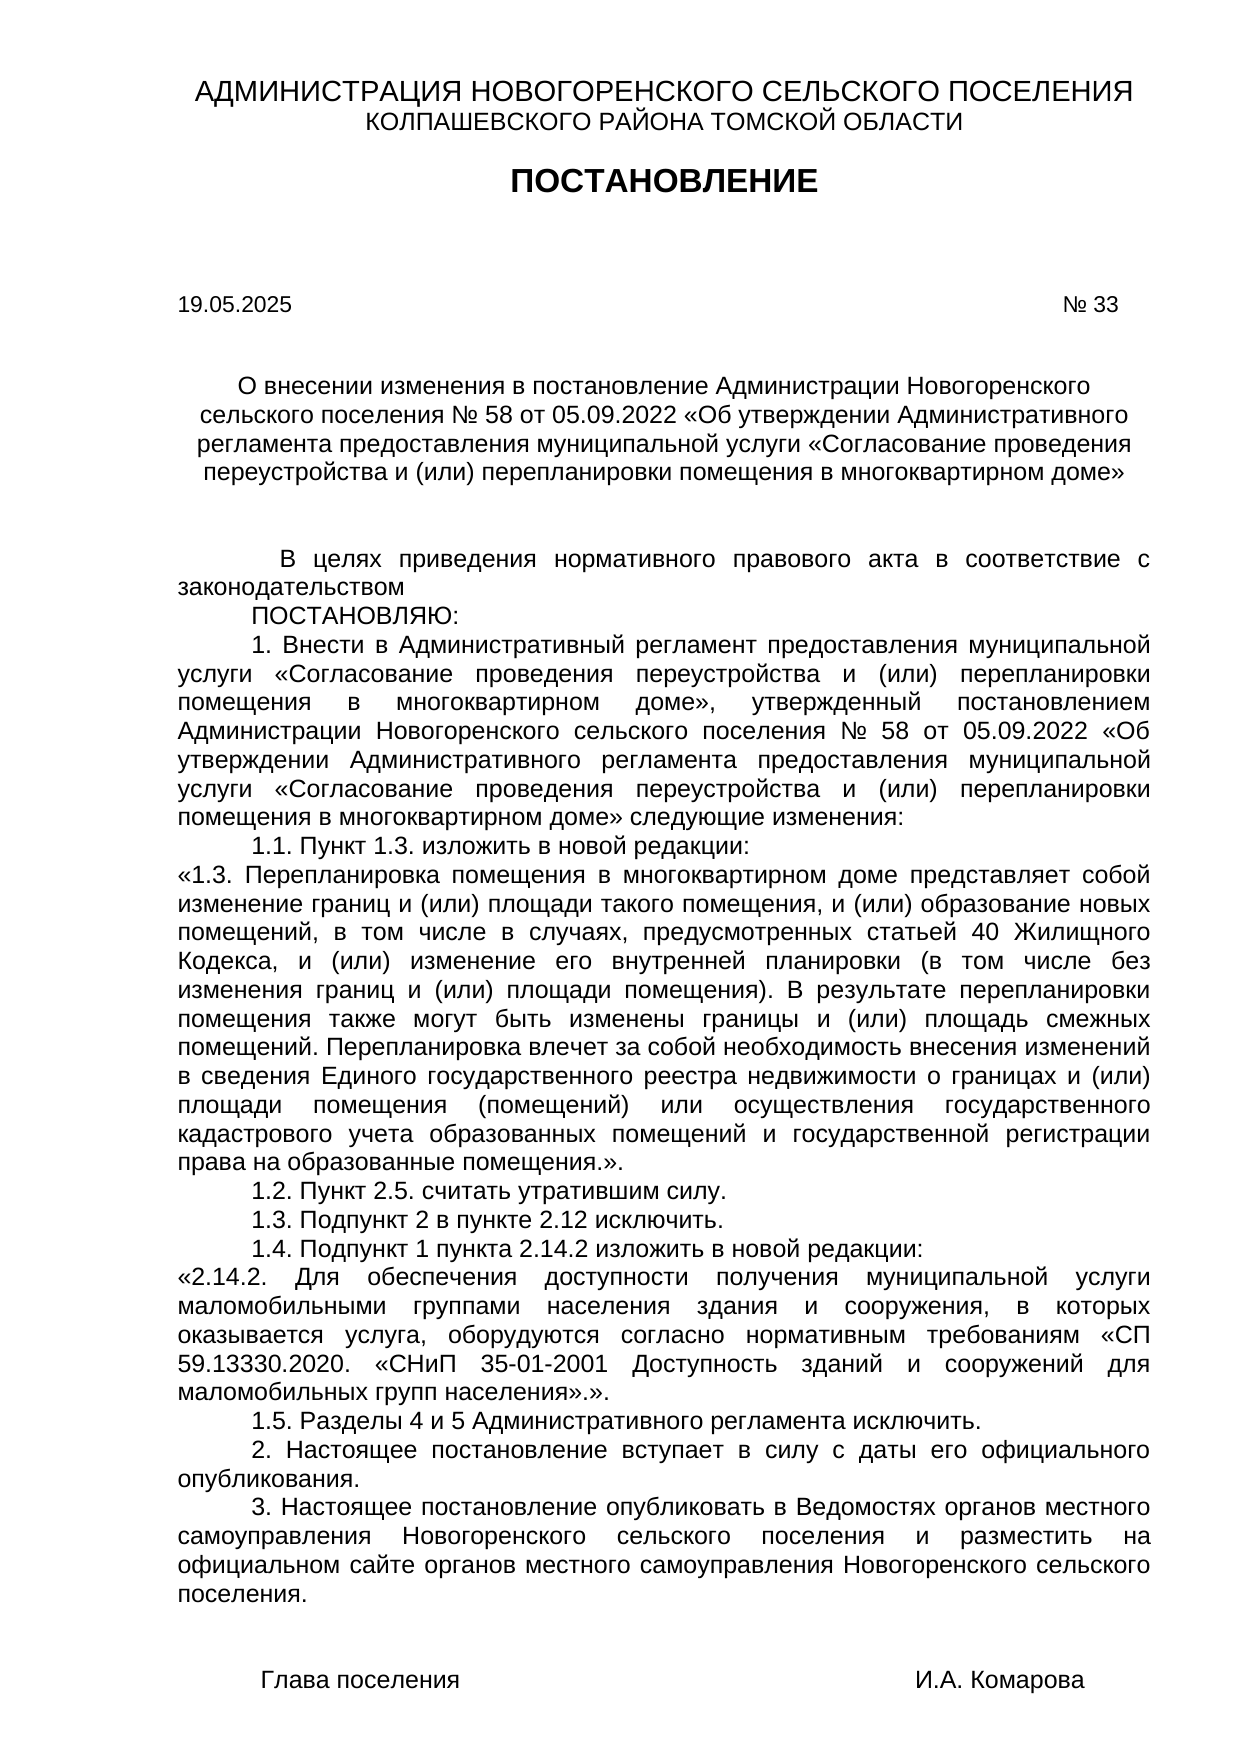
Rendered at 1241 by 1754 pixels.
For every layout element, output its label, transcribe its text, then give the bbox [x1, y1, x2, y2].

text 1.1. Пункт 1.3. изложить в новой редакции: [177, 831, 1152, 860]
text 1.4. Подпункт 1 пункта 2.14.2 изложить в новой редакции: [177, 1233, 1152, 1262]
title АДМИНИСТРАЦИЯ НОВОГОРЕНСКОГО СЕЛЬСКОГО ПОСЕЛЕНИЯ [177, 74, 1152, 107]
text ПОСТАНОВЛЯЮ: [177, 601, 1152, 630]
text 1. Внести в Административный регламент предоставления муниципальной услуги «Согласование проведения переустройства и (или) перепланировки помещения в многоквартирном доме», утвержденный постановлением Администрации Новогоренского сельского поселения № 58 от 05.09.2022 «Об утверждении Административного регламента предоставления муниципальной услуги «Согласование проведения переустройства и (или) перепланировки помещения в многоквартирном доме» следующие изменения: [177, 630, 1152, 831]
text В целях приведения нормативного правового акта в соответствие с законодательством [177, 543, 1152, 601]
text ПОСТАНОВЛЕНИЕ [177, 161, 1152, 200]
text КОЛПАШЕВСКОГО РАЙОНА ТОМСКОЙ ОБЛАСТИ [177, 107, 1152, 136]
text 3. Настоящее постановление опубликовать в Ведомостях органов местного самоуправления Новогоренского сельского поселения и разместить на официальном сайте органов местного самоуправления Новогоренского сельского поселения. [177, 1492, 1152, 1607]
text Глава поселения И.А. Комарова [177, 1665, 1152, 1693]
text 1.5. Разделы 4 и 5 Административного регламента исключить. [177, 1406, 1152, 1435]
text 1.2. Пункт 2.5. считать утратившим силу. [177, 1176, 1152, 1205]
text «1.3. Перепланировка помещения в многоквартирном доме представляет собой изменение границ и (или) площади такого помещения, и (или) образование новых помещений, в том числе в случаях, предусмотренных статьей 40 Жилищного Кодекса, и (или) изменение его внутренней планировки (в том числе без изменения границ и (или) площади помещения). В результате перепланировки помещения также могут быть изменены границы и (или) площадь смежных помещений. Перепланировка влечет за собой необходимость внесения изменений в сведения Единого государственного реестра недвижимости о границах и (или) площади помещения (помещений) или осуществления государственного кадастрового учета образованных помещений и государственной регистрации права на образованные помещения.». [177, 860, 1152, 1176]
text «2.14.2. Для обеспечения доступности получения муниципальной услуги маломобильными группами населения здания и сооружения, в которых оказывается услуга, оборудуются согласно нормативным требованиям «СП 59.13330.2020. «СНиП 35-01-2001 Доступность зданий и сооружений для маломобильных групп населения».». [177, 1262, 1152, 1406]
text 2. Настоящее постановление вступает в силу с даты его официального опубликования. [177, 1435, 1152, 1492]
text 1.3. Подпункт 2 в пункте 2.12 исключить. [177, 1205, 1152, 1233]
text О внесении изменения в постановление Администрации Новогоренского сельского поселения № 58 от 05.09.2022 «Об утверждении Административного регламента предоставления муниципальной услуги «Согласование проведения переустройства и (или) перепланировки помещения в многоквартирном доме» [177, 371, 1152, 486]
text 19.05.2025 № 33 [177, 291, 1152, 318]
